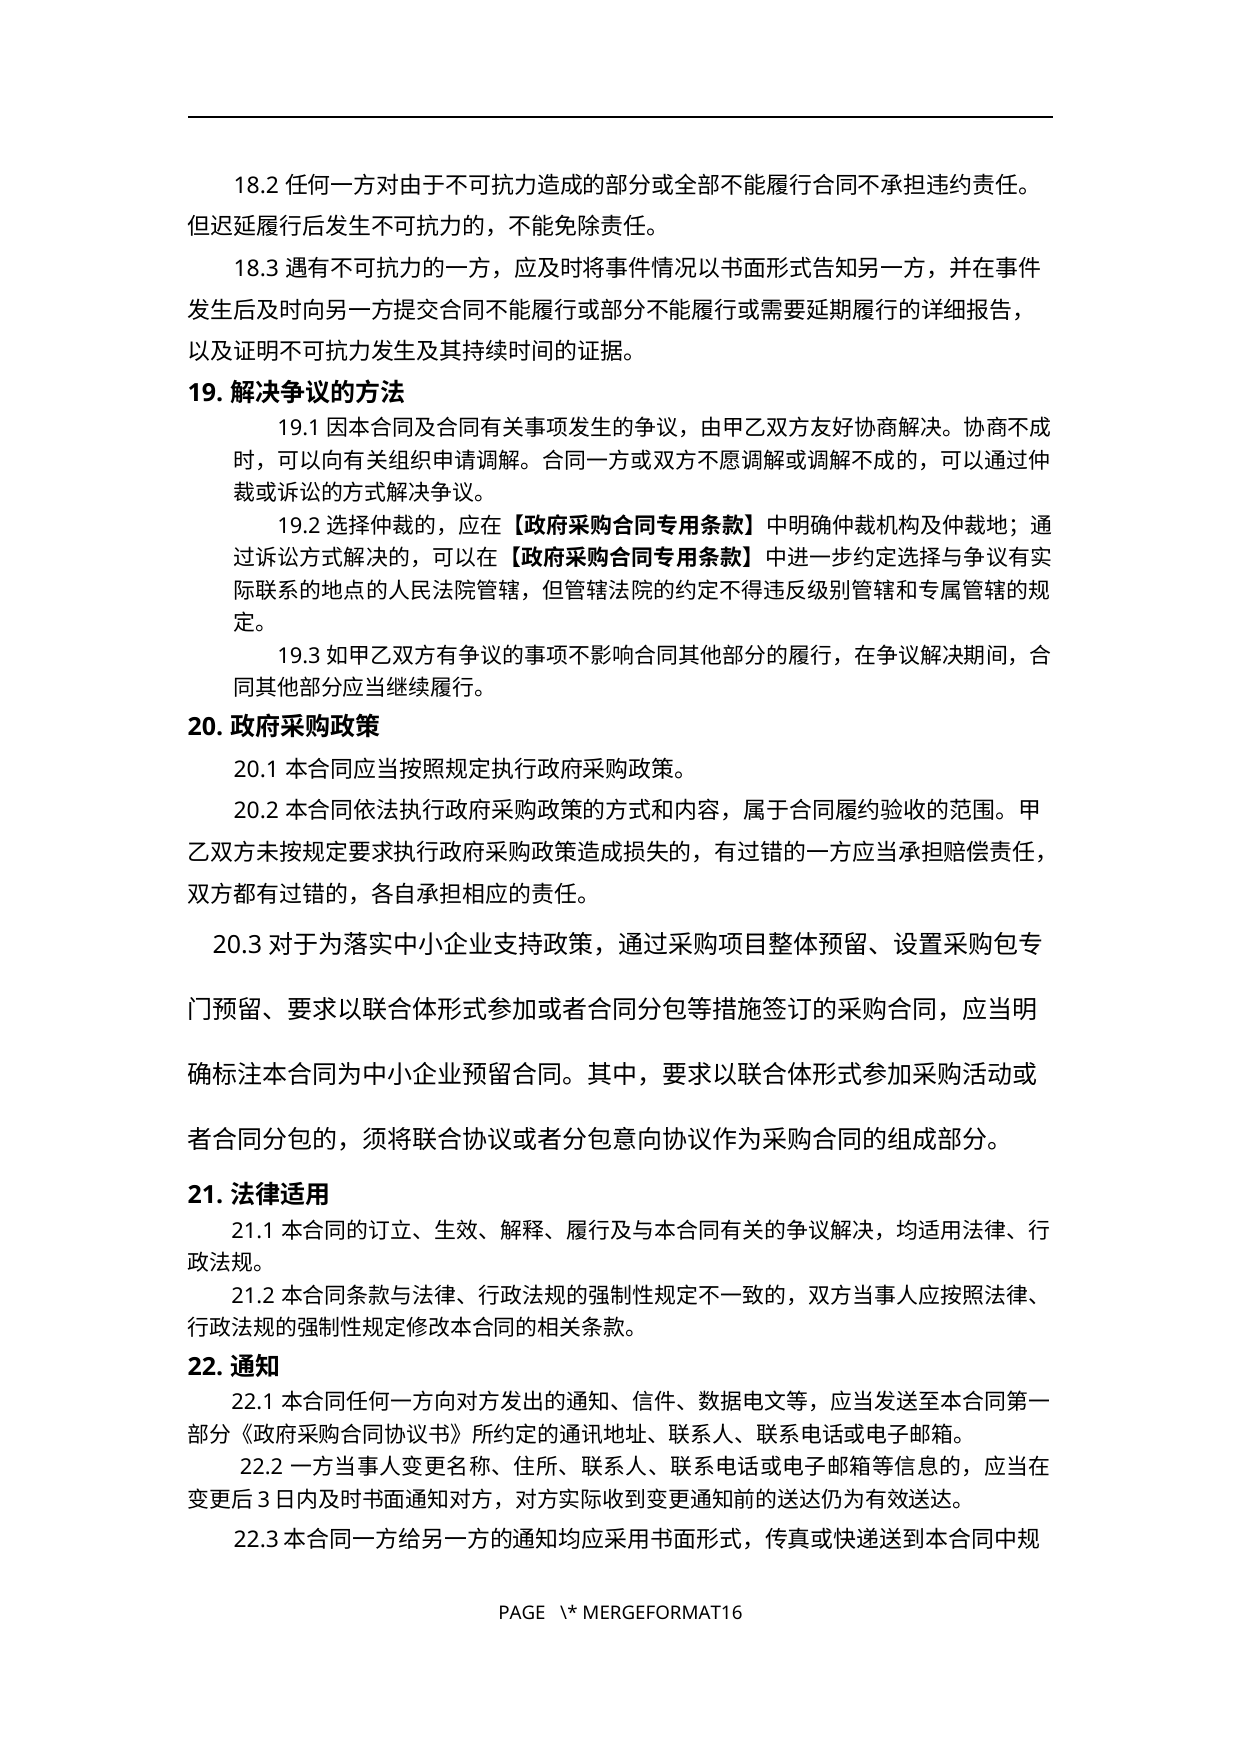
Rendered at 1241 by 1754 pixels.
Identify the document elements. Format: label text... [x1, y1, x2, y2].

text 19. 解决争议的方法 [187, 368, 1053, 410]
list 22. 通知 [187, 1342, 1053, 1384]
text 20. 政府采购政策 [187, 702, 1053, 744]
text 18.2 任何一方对由于不可抗力造成的部分或全部不能履行合同不承担违约责任。但迟延履行后发生不可抗力的，不能免除责任。 [187, 160, 1053, 243]
text 21.1 本合同的订立、生效、解释、履行及与本合同有关的争议解决，均适用法律、行政法规。 [187, 1212, 1053, 1277]
text 19.1 因本合同及合同有关事项发生的争议，由甲乙双方友好协商解决。协商不成时，可以向有关组织申请调解。合同一方或双方不愿调解或调解不成的，可以通过仲裁或诉讼的方式解决争议。 [233, 410, 1053, 507]
text 20.1 本合同应当按照规定执行政府采购政策。 [187, 744, 1053, 786]
text 21.2 本合同条款与法律、行政法规的强制性规定不一致的，双方当事人应按照法律、行政法规的强制性规定修改本合同的相关条款。 [187, 1277, 1053, 1342]
text 20.3 对于为落实中小企业支持政策，通过采购项目整体预留、设置采购包专门预留、要求以联合体形式参加或者合同分包等措施签订的采购合同，应当明确标注本合同为中小企业预留合同。其中，要求以联合体形式参加采购活动或者合同分包的，须将联合协议或者分包意向协议作为采购合同的组成部分。 [187, 911, 1053, 1171]
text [187, 1514, 1053, 1556]
text 20.2 本合同依法执行政府采购政策的方式和内容，属于合同履约验收的范围。甲乙双方未按规定要求执行政府采购政策造成损失的，有过错的一方应当承担赔偿责任，双方都有过错的，各自承担相应的责任。 [187, 786, 1053, 911]
text 19.2 选择仲裁的，应在【政府采购合同专用条款】中明确仲裁机构及仲裁地；通过诉讼方式解决的，可以在【政府采购合同专用条款】中进一步约定选择与争议有实际联系的地点的人民法院管辖，但管辖法院的约定不得违反级别管辖和专属管辖的规定。 [233, 507, 1053, 637]
text 21. 法律适用 [187, 1171, 1053, 1212]
text 22.1 本合同任何一方向对方发出的通知、信件、数据电文等，应当发送至本合同第一部分《政府采购合同协议书》所约定的通讯地址、联系人、联系电话或电子邮箱。 [187, 1384, 1053, 1449]
text 22.2 一方当事人变更名称、住所、联系人、联系电话或电子邮箱等信息的，应当在变更后3日内及时书面通知对方，对方实际收到变更通知前的送达仍为有效送达。 [187, 1449, 1053, 1514]
text 18.3 遇有不可抗力的一方，应及时将事件情况以书面形式告知另一方，并在事件发生后及时向另一方提交合同不能履行或部分不能履行或需要延期履行的详细报告，以及证明不可抗力发生及其持续时间的证据。 [187, 243, 1053, 368]
text 19.3 如甲乙双方有争议的事项不影响合同其他部分的履行，在争议解决期间，合同其他部分应当继续履行。 [233, 637, 1053, 702]
